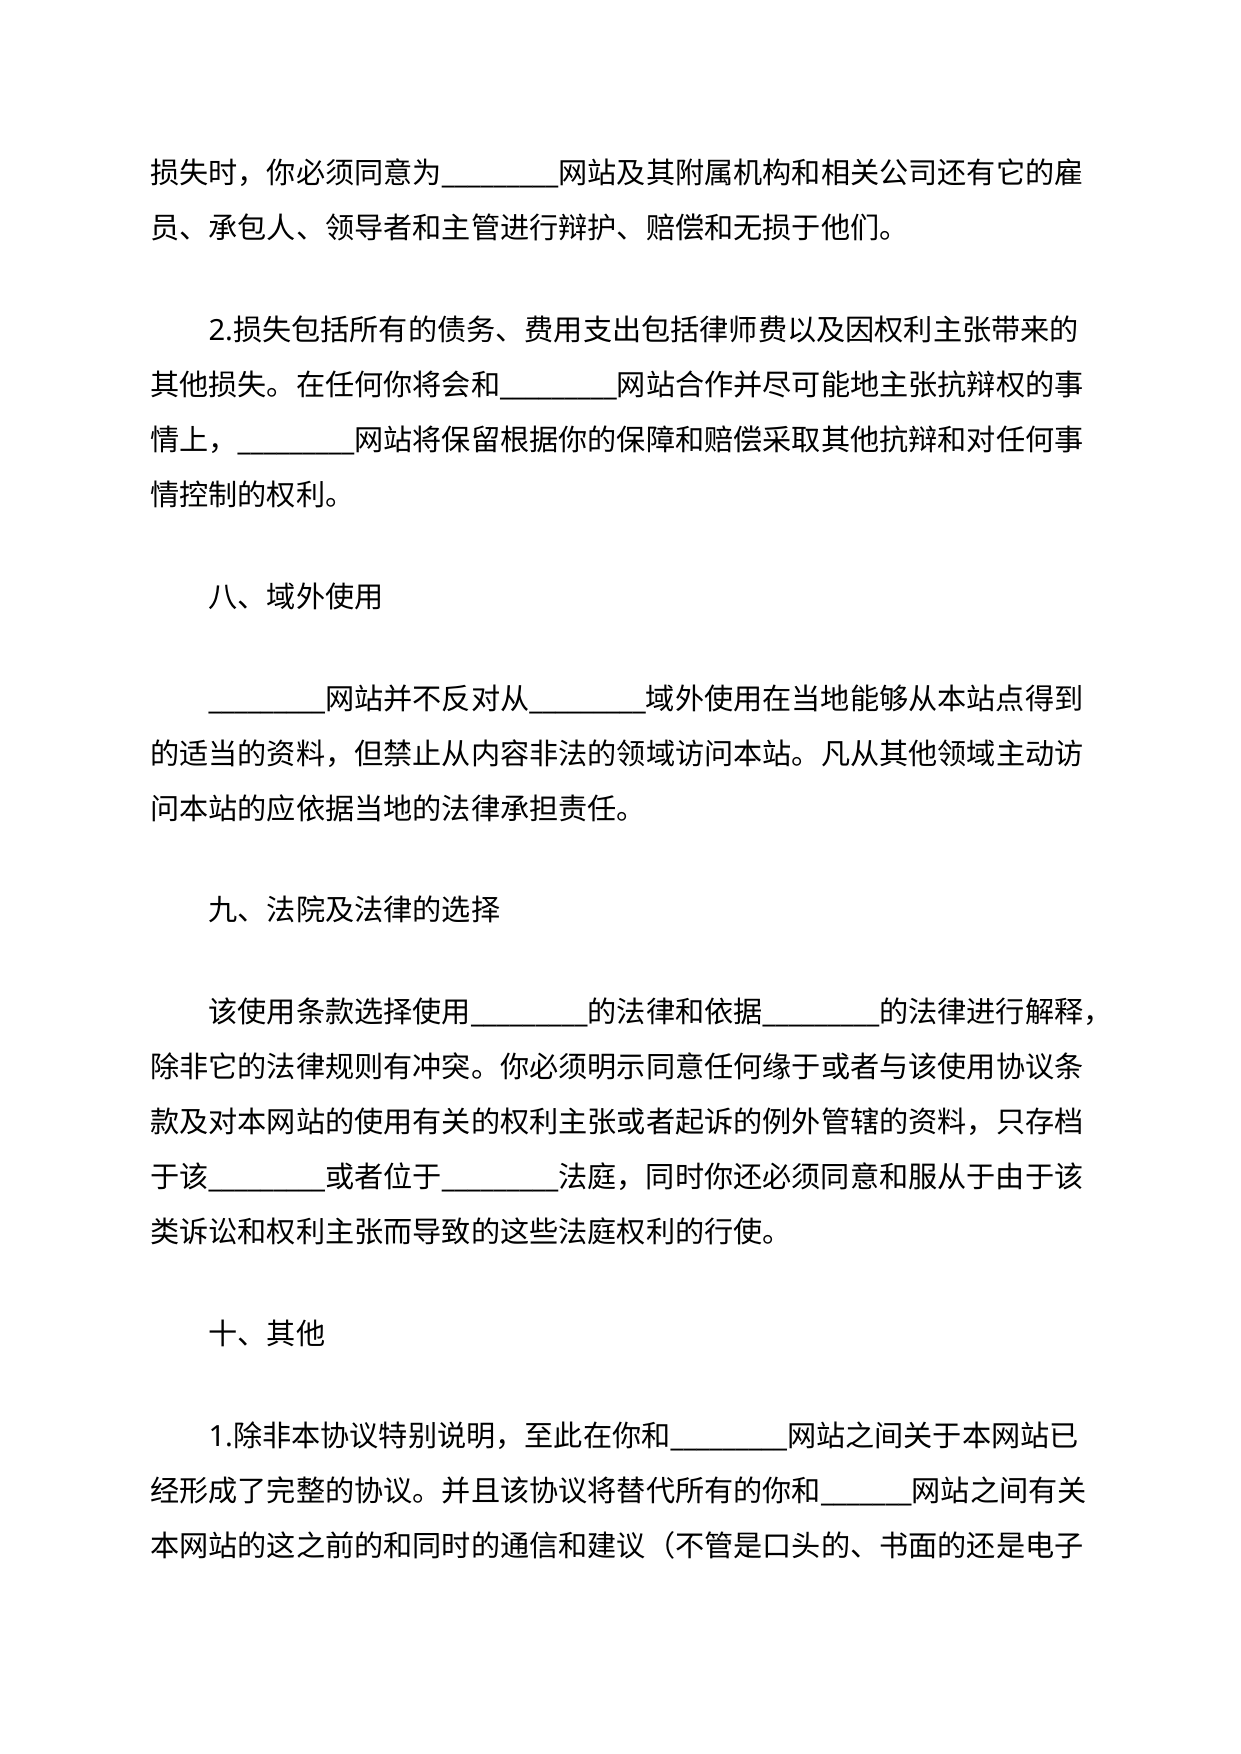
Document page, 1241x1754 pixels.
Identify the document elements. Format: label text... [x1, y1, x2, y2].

text 八、域外使用 [150, 573, 1090, 616]
text 该使用条款选择使用_________的法律和依据_________的法律进行解释，除非它的法律规则有冲突。你必须明示同意任何缘于或者与该使用协议条款及对本网站的使用有关的权利主张或者起诉的例外管辖的资料，只存档于该_________或者位于_________法庭，同时你还必须同意和服从于由于该类诉讼和权利主张而导致的这些法庭权利的行使。 [150, 989, 1090, 1251]
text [150, 1412, 1090, 1564]
text 十、其他 [150, 1310, 1090, 1353]
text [150, 150, 1090, 247]
text 2.损失包括所有的债务、费用支出包括律师费以及因权利主张带来的其他损失。在任何你将会和_________网站合作并尽可能地主张抗辩权的事情上，_________网站将保留根据你的保障和赔偿采取其他抗辩和对任何事情控制的权利。 [150, 307, 1090, 514]
text _________网站并不反对从_________域外使用在当地能够从本站点得到的适当的资料，但禁止从内容非法的领域访问本站。凡从其他领域主动访问本站的应依据当地的法律承担责任。 [150, 675, 1090, 827]
text 九、法院及法律的选择 [150, 887, 1090, 929]
